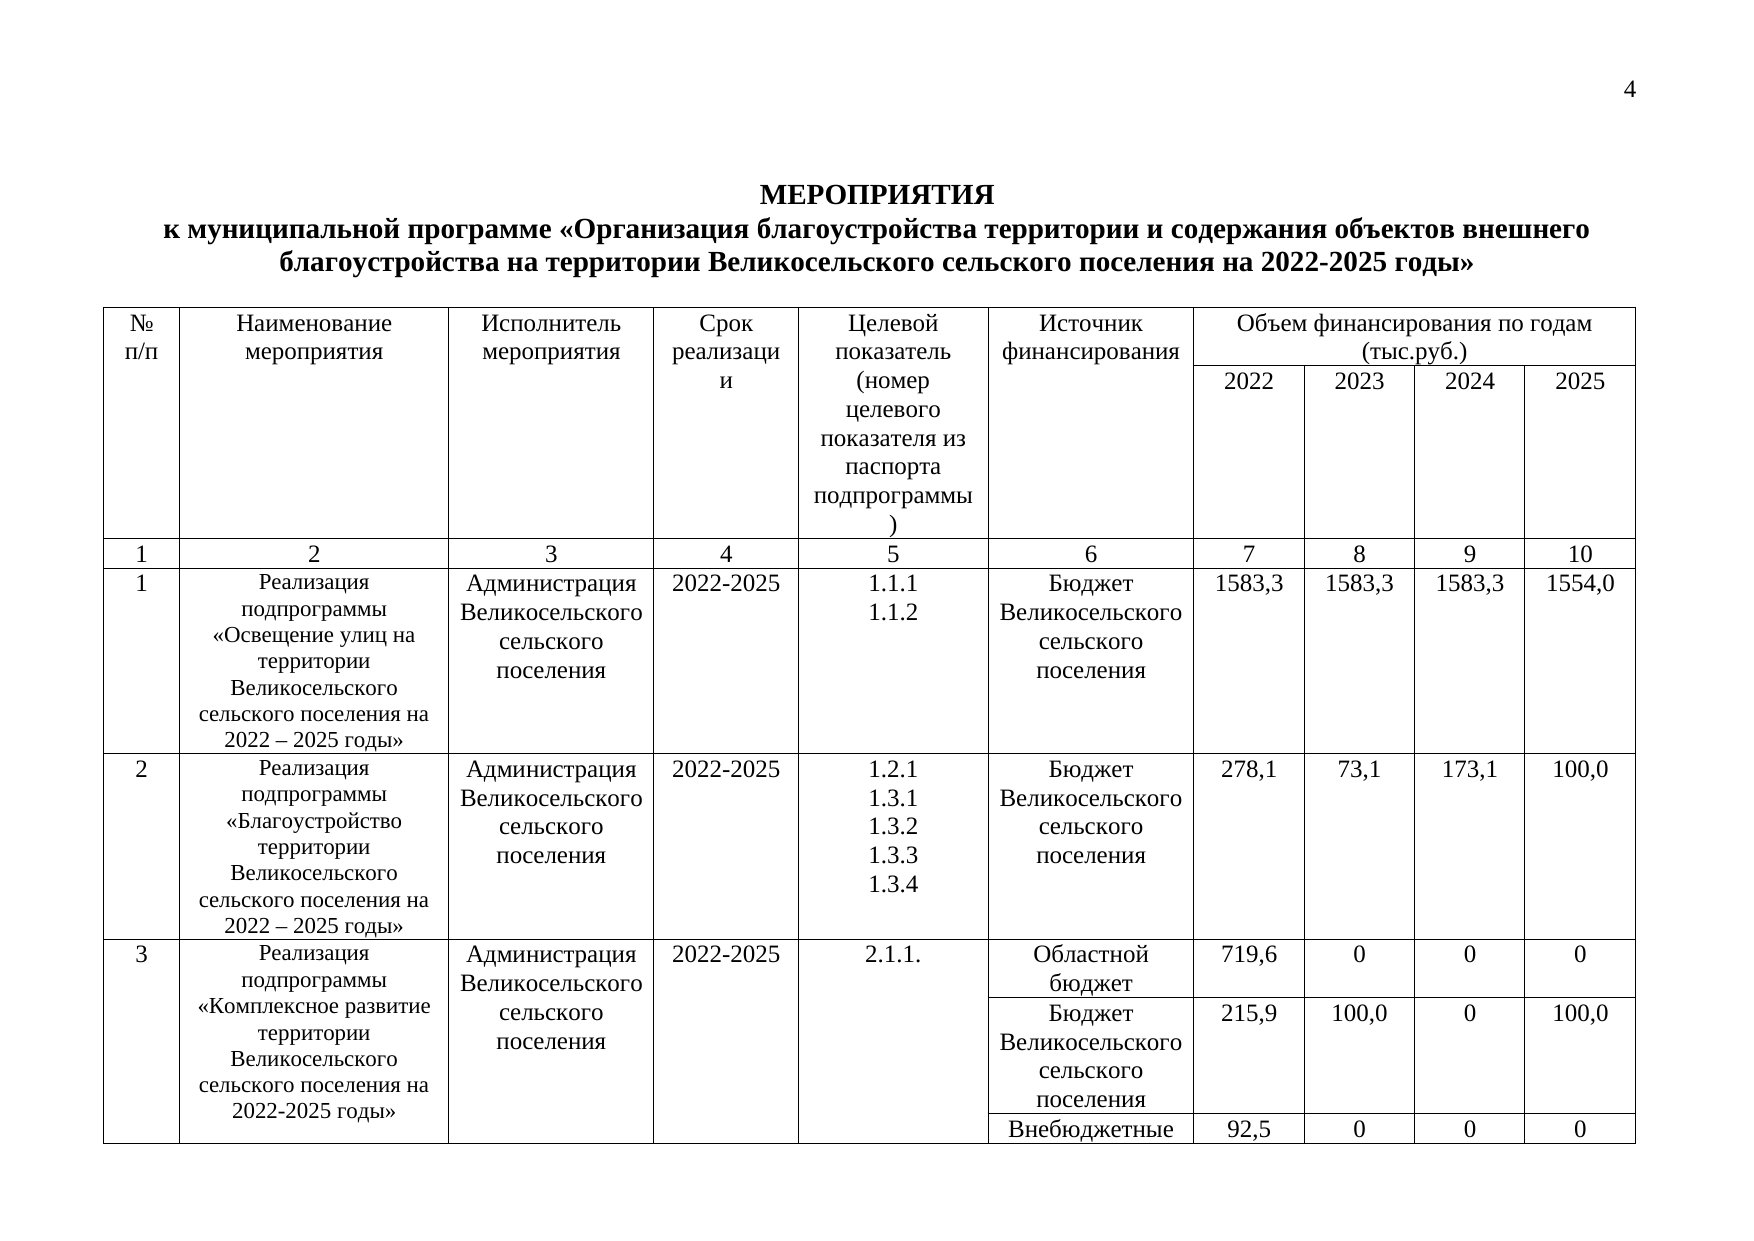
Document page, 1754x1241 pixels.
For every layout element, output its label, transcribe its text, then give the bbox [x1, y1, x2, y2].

table_cell 1583,3 [1415, 569, 1524, 753]
table_cell 4 [654, 539, 798, 567]
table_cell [449, 940, 653, 1143]
table_cell 2 [180, 539, 448, 567]
table_cell 0 [1415, 998, 1524, 1113]
table_header Источник финансирования [989, 308, 1193, 538]
table_cell 5 [799, 539, 988, 567]
table_cell 2022-2025 [654, 569, 798, 753]
table_cell 2.1.1. [799, 940, 988, 1143]
table_cell 3 [104, 940, 179, 1143]
table_cell 1.1.1 1.1.2 [799, 569, 988, 753]
table_cell 100,0 [1305, 998, 1414, 1113]
table_cell 0 [1305, 940, 1414, 997]
table_cell Администрация Великосельского сельского поселения [449, 754, 653, 938]
table_cell 92,5 [1194, 1114, 1304, 1143]
table_cell 2 [104, 754, 179, 938]
table_header Объем финансирования по годам (тыс.руб.) [1194, 308, 1635, 365]
text к муниципальной программе «Организация благоустройства территории и содержания объектов внешнего благоустройства на территории Великосельского сельского поселения на 2022-2025 годы» [118, 211, 1636, 278]
table_cell 719,6 [1194, 940, 1304, 997]
table_cell Бюджет Великосельского сельского поселения [989, 569, 1193, 753]
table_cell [989, 1114, 1193, 1143]
table_cell 173,1 [1415, 754, 1524, 938]
table_cell 7 [1194, 539, 1304, 567]
table_cell 1 [104, 569, 179, 753]
table_cell Бюджет Великосельского сельского поселения [989, 754, 1193, 938]
table_cell 100,0 [1525, 754, 1635, 938]
table_cell 278,1 [1194, 754, 1304, 938]
table_cell 1583,3 [1194, 569, 1304, 753]
table_cell Областной бюджет [989, 940, 1193, 997]
text МЕРОПРИЯТИЯ [118, 177, 1636, 211]
table_cell 0 [1525, 1114, 1635, 1143]
table_cell 2023 [1305, 366, 1414, 538]
table_cell Реализация подпрограммы «Благоустройство территории Великосельского сельского поселения на 2022 – 2025 годы» [180, 754, 448, 938]
table_cell 9 [1415, 539, 1524, 567]
table_header Срок реализации [654, 308, 798, 538]
table_header № п/п [104, 308, 179, 538]
table_cell 8 [1305, 539, 1414, 567]
table_cell 0 [1415, 1114, 1524, 1143]
table_header Наименование мероприятия [180, 308, 448, 538]
table_cell 2022-2025 [654, 754, 798, 938]
table_cell 3 [449, 539, 653, 567]
table_cell Администрация Великосельского сельского поселения [449, 569, 653, 753]
table_cell 0 [1305, 1114, 1414, 1143]
table_header Исполнитель мероприятия [449, 308, 653, 538]
table_cell 2022-2025 [654, 940, 798, 1143]
table_cell 2022 [1194, 366, 1304, 538]
table_cell 1 [104, 539, 179, 567]
table_cell 215,9 [1194, 998, 1304, 1113]
table_cell 0 [1525, 940, 1635, 997]
table_cell 10 [1525, 539, 1635, 567]
table_cell 0 [1415, 940, 1524, 997]
table_header Целевой показатель (номер целевого показателя из паспорта подпрограммы) [799, 308, 988, 538]
table_cell 73,1 [1305, 754, 1414, 938]
table_cell 100,0 [1525, 998, 1635, 1113]
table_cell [989, 998, 1193, 1113]
table_cell Реализация подпрограммы «Освещение улиц на территории Великосельского сельского поселения на 2022 – 2025 годы» [180, 569, 448, 753]
table_cell 1583,3 [1305, 569, 1414, 753]
table_cell 1554,0 [1525, 569, 1635, 753]
table_cell 1.2.1 1.3.1 1.3.2 1.3.3 1.3.4 [799, 754, 988, 938]
table_cell 6 [989, 539, 1193, 567]
table_cell 2025 [1525, 366, 1635, 538]
table_cell Реализация подпрограммы «Комплексное развитие территории Великосельского сельского поселения на 2022-2025 годы» [180, 940, 448, 1143]
table_cell 2024 [1415, 366, 1524, 538]
